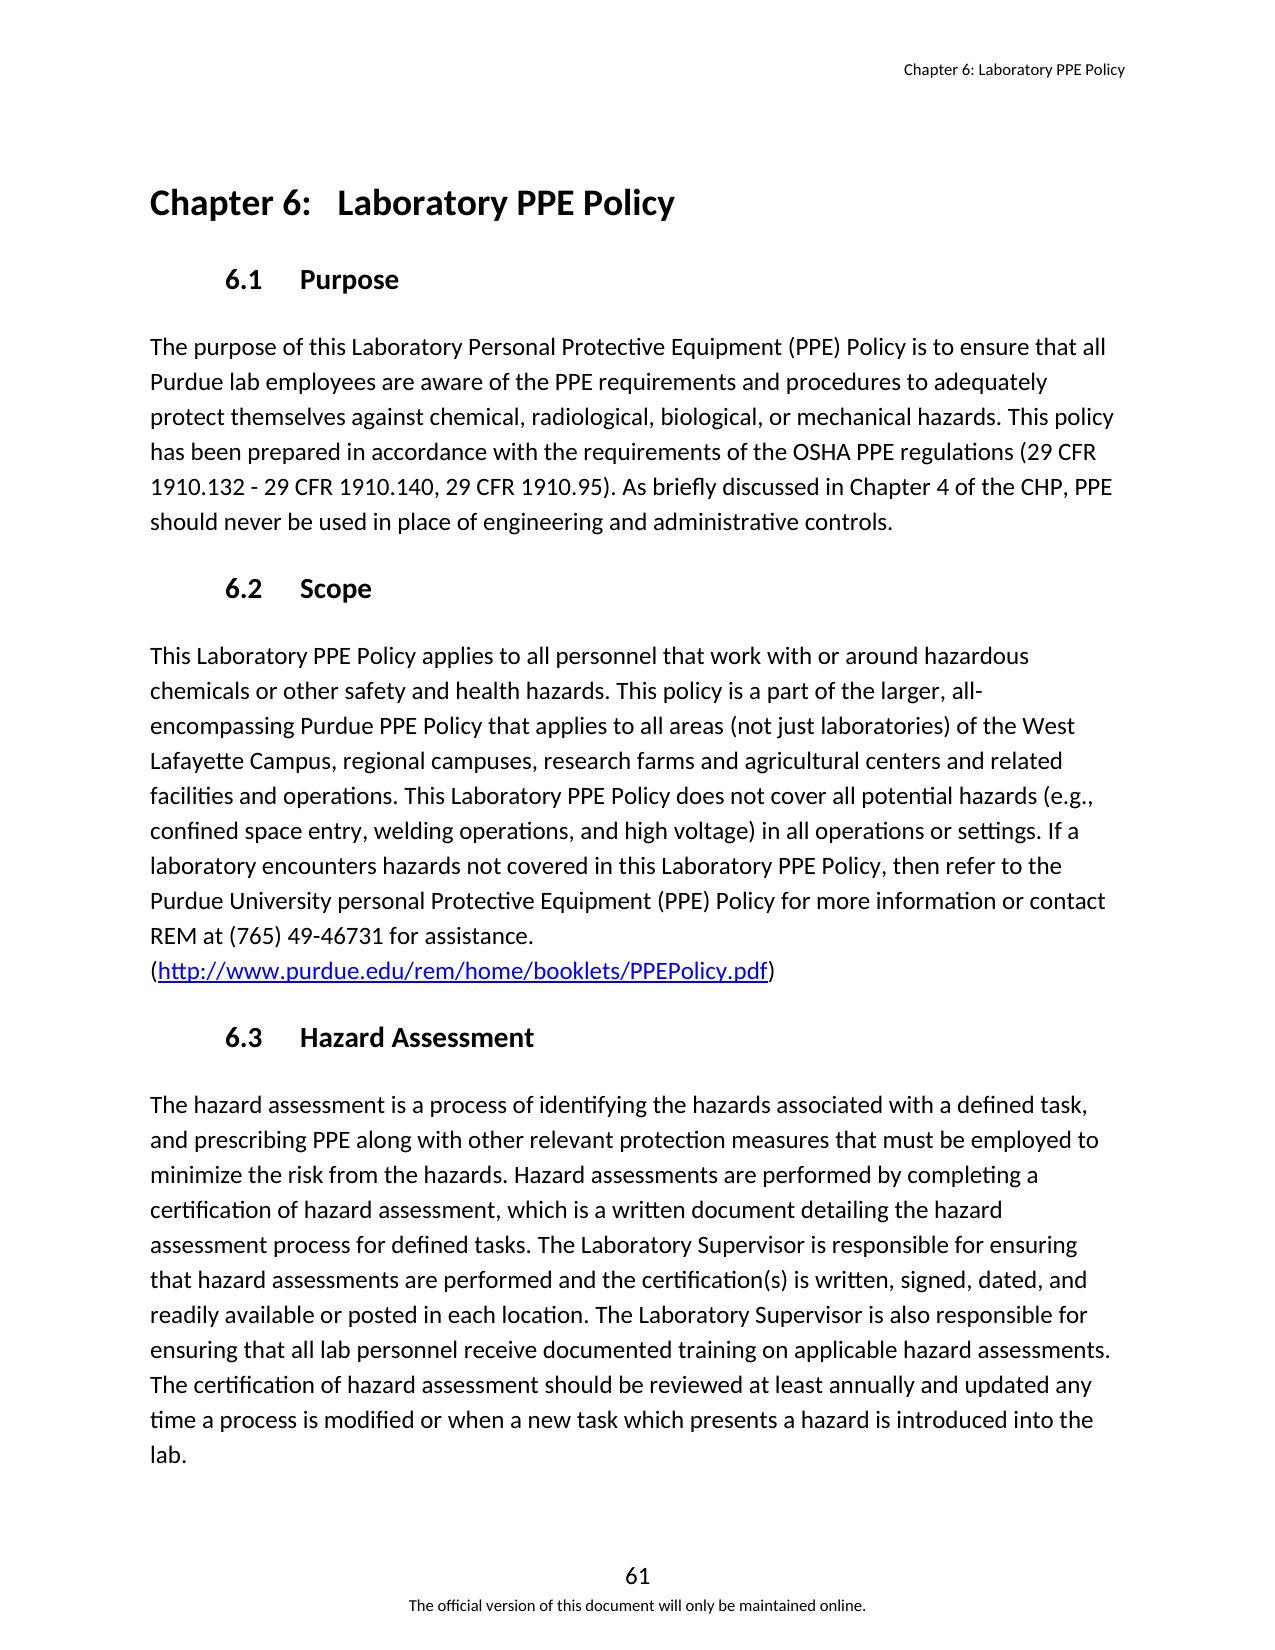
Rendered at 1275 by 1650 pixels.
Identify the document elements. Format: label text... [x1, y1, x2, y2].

subtitle Scope [225, 579, 1125, 614]
subtitle Purpose [225, 269, 1125, 305]
text The purpose of this Laboratory Personal Protective Equipment (PPE) Policy is to ensure that all Purdue lab employees are aware of the PPE requirements and procedures to adequately protect themselves against chemical, radiological, biological, or mechanical hazards. This policy has been prepared in accordance with the requirements of the OSHA PPE regulations (29 CFR 1910.132 - 29 CFR 1910.140, 29 CFR 1910.95). As briefly discussed in Chapter 4 of the CHP, PPE should never be used in place of engineering and administrative controls. [150, 339, 1125, 545]
text The hazard assessment is a process of identifying the hazards associated with a defined task, and prescribing PPE along with other relevant protection measures that must be employed to minimize the risk from the hazards. Hazard assessments are performed by completing a certification of hazard assessment, which is a written document detailing the hazard assessment process for defined tasks. The Laboratory Supervisor is responsible for ensuring that hazard assessments are performed and the certification(s) is written, signed, dated, and readily available or posted in each location. The Laboratory Supervisor is also responsible for ensuring that all lab personnel receive documented training on applicable hazard assessments. The certification of hazard assessment should be reviewed at least annually and updated any time a process is modified or when a new task which presents a hazard is introduced into the lab. [150, 1098, 1125, 1478]
subtitle Hazard Assessment [225, 1028, 1125, 1063]
text This Laboratory PPE Policy applies to all personnel that work with or around hazardous chemicals or other safety and health hazards. This policy is a part of the larger, all-encompassing Purdue PPE Policy that applies to all areas (not just laboratories) of the West Lafayette Campus, regional campuses, research farms and agricultural centers and related facilities and operations. This Laboratory PPE Policy does not cover all potential hazards (e.g., confined space entry, welding operations, and high voltage) in all operations or settings. If a laboratory encounters hazards not covered in this Laboratory PPE Policy, then refer to the Purdue University personal Protective Equipment (PPE) Policy for more information or contact REM at (765) 49-46731 for assistance. (http://www.purdue.edu/rem/home/booklets/PPEPolicy.pdf) [150, 649, 1125, 994]
subtitle Laboratory PPE Policy [150, 179, 1125, 225]
